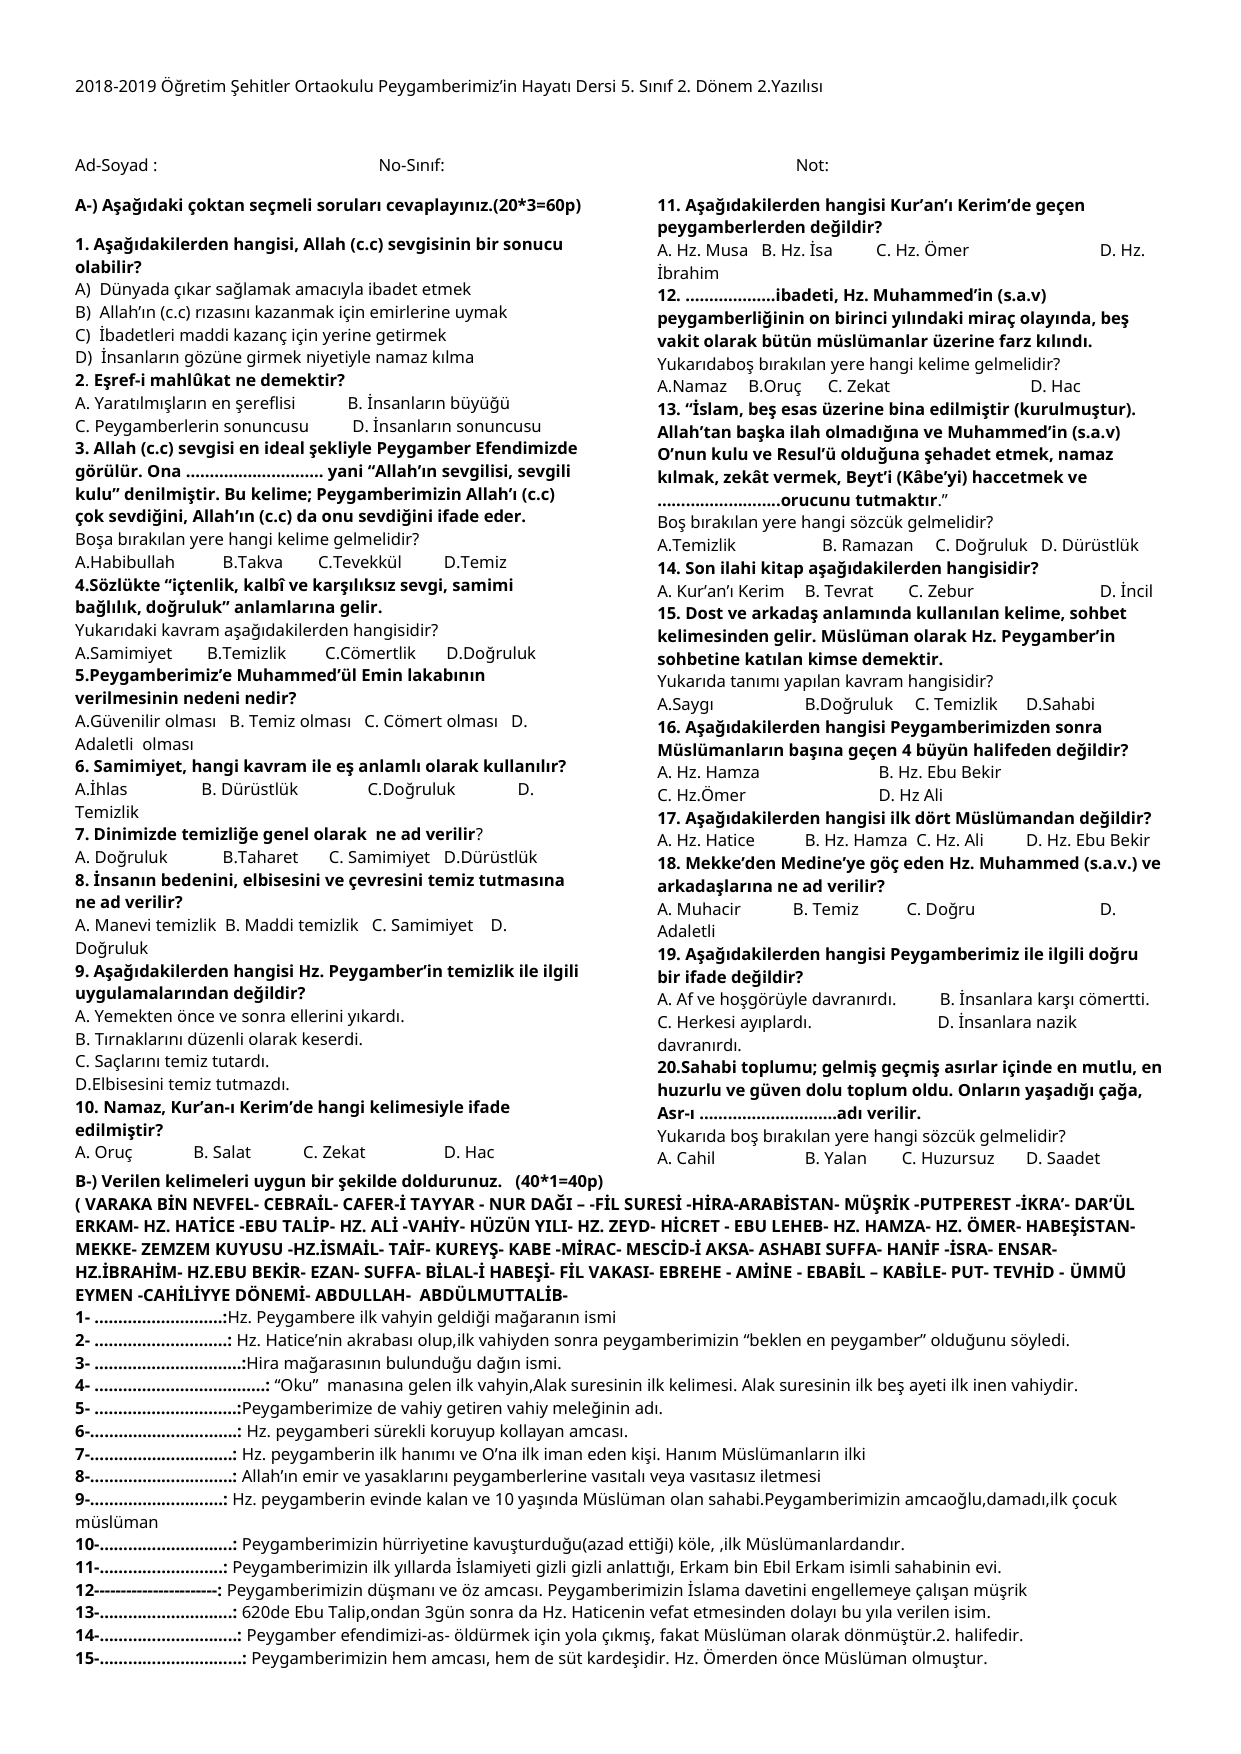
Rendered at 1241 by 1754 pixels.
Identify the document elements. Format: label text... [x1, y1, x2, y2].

text Yukarıda tanımı yapılan kavram hangisidir? [657, 670, 1165, 693]
text 2. Eşref-i mahlûkat ne demektir? [75, 369, 583, 391]
text 14-………………………..: Peygamber efendimizi-as- öldürmek için yola çıkmış, fakat Müslüman olarak dönmüştür.2. halifedir. [75, 1624, 1165, 1646]
text Yukarıdaboş bırakılan yere hangi kelime gelmelidir? [657, 352, 1165, 375]
text C. Herkesi ayıplardı. D. İnsanlara nazik davranırdı. [657, 1011, 1165, 1056]
text 18. Mekke’den Medine’ye göç eden Hz. Muhammed (s.a.v.) ve arkadaşlarına ne ad verilir? [657, 852, 1165, 897]
text 10. Namaz, Kur’an-ı Kerim’de hangi kelimesiyle ifade edilmiştir? [75, 1095, 583, 1141]
text A. Hz. Hamza B. Hz. Ebu Bekir [657, 761, 1165, 783]
text A. Cahil B. Yalan C. Huzursuz D. Saadet [657, 1147, 1165, 1169]
text 6-………………………….: Hz. peygamberi sürekli koruyup kollayan amcası. [75, 1419, 1165, 1442]
text 10-……………………….: Peygamberimizin hürriyetine kavuşturduğu(azad ettiği) köle, ,ilk Müslümanlardandır. [75, 1533, 1165, 1556]
text A. Manevi temizlik B. Maddi temizlik C. Samimiyet D. Doğruluk [75, 914, 583, 959]
text C. Saçlarını temiz tutardı. [75, 1050, 583, 1073]
text 1. Aşağıdakilerden hangisi, Allah (c.c) sevgisinin bir sonucu olabilir? [75, 232, 583, 278]
text Yukarıda boş bırakılan yere hangi sözcük gelmelidir? [657, 1124, 1165, 1147]
text A.Habibullah B.Takva C.Tevekkül D.Temiz [75, 550, 583, 573]
text Boşa bırakılan yere hangi kelime gelmelidir? [75, 528, 583, 550]
text 15-…………………………: Peygamberimizin hem amcası, hem de süt kardeşidir. Hz. Ömerden önce Müslüman olmuştur. [75, 1646, 1165, 1669]
text A.Temizlik B. Ramazan C. Doğruluk D. Dürüstlük [657, 534, 1165, 556]
text 7. Dinimizde temizliğe genel olarak ne ad verilir? [75, 823, 583, 846]
text 3. Allah (c.c) sevgisi en ideal şekliyle Peygamber Efendimizde görülür. Ona ……………………….. yani “Allah’ın sevgilisi, sevgili kulu” denilmiştir. Bu kelime; Peygamberimizin Allah’ı (c.c) çok sevdiğini, Allah’ın (c.c) da onu sevdiğini ifade eder. [75, 437, 583, 528]
text A. Hz. Hatice B. Hz. Hamza C. Hz. Ali D. Hz. Ebu Bekir [657, 829, 1165, 852]
text 13. “İslam, beş esas üzerine bina edilmiştir (kurulmuştur). Allah’tan başka ilah olmadığına ve Muhammed’in (s.a.v) O’nun kulu ve Resul’ü olduğuna şehadet etmek, namaz kılmak, zekât vermek, Beyt’i (Kâbe’yi) haccetmek ve ……………………..orucunu tutmaktır.” [657, 397, 1165, 511]
text C. Peygamberlerin sonuncusu D. İnsanların sonuncusu [75, 414, 583, 437]
text 17. Aşağıdakilerden hangisi ilk dört Müslümandan değildir? [657, 806, 1165, 829]
text B. Tırnaklarını düzenli olarak keserdi. [75, 1027, 583, 1050]
text A.Samimiyet B.Temizlik C.Cömertlik D.Doğruluk [75, 641, 583, 664]
text 5- …………………………:Peygamberimize de vahiy getiren vahiy meleğinin adı. [75, 1397, 1165, 1419]
text 9-……………………….: Hz. peygamberin evinde kalan ve 10 yaşında Müslüman olan sahabi.Peygamberimizin amcaoğlu,damadı,ilk çocuk müslüman [75, 1487, 1165, 1533]
text 16. Aşağıdakilerden hangisi Peygamberimizden sonra Müslümanların başına geçen 4 büyün halifeden değildir? [657, 715, 1165, 761]
text 5.Peygamberimiz’e Muhammed’ül Emin lakabının verilmesinin nedeni nedir? [75, 664, 583, 709]
text A-) Aşağıdaki çoktan seçmeli soruları cevaplayınız.(20*3=60p) [75, 193, 583, 216]
text 19. Aşağıdakilerden hangisi Peygamberimiz ile ilgili doğru bir ifade değildir? [657, 942, 1165, 988]
text 4.Sözlükte “içtenlik, kalbî ve karşılıksız sevgi, samimi bağlılık, doğruluk” anlamlarına gelir. [75, 573, 583, 618]
text A. Hz. Musa B. Hz. İsa C. Hz. Ömer D. Hz. İbrahim [657, 238, 1165, 284]
text A. Doğruluk B.Taharet C. Samimiyet D.Dürüstlük [75, 846, 583, 868]
text A. Af ve hoşgörüyle davranırdı. B. İnsanlara karşı cömertti. [657, 988, 1165, 1011]
text Boş bırakılan yere hangi sözcük gelmelidir? [657, 511, 1165, 534]
text C. Hz.Ömer D. Hz Ali [657, 783, 1165, 806]
text A.İhlas B. Dürüstlük C.Doğruluk D. Temizlik [75, 777, 583, 823]
text 13-……………………….: 620de Ebu Talip,ondan 3gün sonra da Hz. Haticenin vefat etmesinden dolayı bu yıla verilen isim. [75, 1601, 1165, 1624]
text 8-…………………………: Allah’ın emir ve yasaklarını peygamberlerine vasıtalı veya vasıtasız iletmesi [75, 1465, 1165, 1487]
text A.Saygı B.Doğruluk C. Temizlik D.Sahabi [657, 693, 1165, 715]
text A. Muhacir B. Temiz C. Doğru D. Adaletli [657, 897, 1165, 942]
text 9. Aşağıdakilerden hangisi Hz. Peygamber’in temizlik ile ilgili uygulamalarından değildir? [75, 959, 583, 1004]
text B) Allah’ın (c.c) rızasını kazanmak için emirlerine uymak [75, 301, 583, 323]
text 6. Samimiyet, hangi kavram ile eş anlamlı olarak kullanılır? [75, 755, 583, 777]
text 4- ………………………………: “Oku” manasına gelen ilk vahyin,Alak suresinin ilk kelimesi. Alak suresinin ilk beş ayeti ilk inen vahiydir. [75, 1374, 1165, 1397]
text A. Oruç B. Salat C. Zekat D. Hac [75, 1141, 583, 1163]
text 14. Son ilahi kitap aşağıdakilerden hangisidir? [657, 556, 1165, 579]
text C) İbadetleri maddi kazanç için yerine getirmek [75, 323, 583, 346]
text D) İnsanların gözüne girmek niyetiyle namaz kılma [75, 346, 583, 369]
text A. Kur’an’ı Kerim B. Tevrat C. Zebur D. İncil [657, 579, 1165, 602]
text A. Yaratılmışların en şereflisi B. İnsanların büyüğü [75, 391, 583, 414]
text A. Yemekten önce ve sonra ellerini yıkardı. [75, 1004, 583, 1027]
text Ad-Soyad : No-Sınıf: Not: [75, 154, 1165, 176]
text A.Namaz B.Oruç C. Zekat D. Hac [657, 375, 1165, 397]
text 7-…………………………: Hz. peygamberin ilk hanımı ve O’na ilk iman eden kişi. Hanım Müslümanların ilki [75, 1442, 1165, 1465]
text A) Dünyada çıkar sağlamak amacıyla ibadet etmek [75, 278, 583, 301]
text A.Güvenilir olması B. Temiz olması C. Cömert olması D. Adaletli olması [75, 709, 583, 755]
text 11. Aşağıdakilerden hangisi Kur’an’ı Kerim’de geçen peygamberlerden değildir? [657, 193, 1165, 238]
text Yukarıdaki kavram aşağıdakilerden hangisidir? [75, 618, 583, 641]
text 2018-2019 Öğretim Şehitler Ortaokulu Peygamberimiz’in Hayatı Dersi 5. Sınıf 2. Dönem 2.Yazılısı [75, 75, 1165, 98]
text 8. İnsanın bedenini, elbisesini ve çevresini temiz tutmasına ne ad verilir? [75, 868, 583, 914]
text 12. ……………….ibadeti, Hz. Muhammed’in (s.a.v) peygamberliğinin on birinci yılındaki miraç olayında, beş vakit olarak bütün müslümanlar üzerine farz kılındı. [657, 284, 1165, 352]
text 3- ………………………….:Hira mağarasının bulunduğu dağın ismi. [75, 1351, 1165, 1374]
text 15. Dost ve arkadaş anlamında kullanılan kelime, sohbet kelimesinden gelir. Müslüman olarak Hz. Peygamber’in sohbetine katılan kimse demektir. [657, 602, 1165, 670]
text B-) Verilen kelimeleri uygun bir şekilde doldurunuz. (40*1=40p) ( VARAKA BİN NEVFEL- CEBRAİL- CAFER-İ TAYYAR - NUR DAĞI – -FİL SURESİ -HİRA-ARABİSTAN- MÜŞRİK -PUTPEREST -İKRA’- DAR’ÜL ERKAM- HZ. HATİCE -EBU TALİP- HZ. ALİ -VAHİY- HÜZÜN YILI- HZ. ZEYD- HİCRET - EBU LEHEB- HZ. HAMZA- HZ. ÖMER- HABEŞİSTAN- MEKKE- ZEMZEM KUYUSU -HZ.İSMAİL- TAİF- KUREYŞ- KABE -MİRAC- MESCİD-İ AKSA- ASHABI SUFFA- HANİF -İSRA- ENSAR- HZ.İBRAHİM- HZ.EBU BEKİR- EZAN- SUFFA- BİLAL-İ HABEŞİ- FİL VAKASI- EBREHE - AMİNE - EBABİL – KABİLE- PUT- TEVHİD - ÜMMÜ EYMEN -CAHİLİYYE DÖNEMİ- ABDULLAH- ABDÜLMUTTALİB- 1- ………………………:Hz. Peygambere ilk vahyin geldiği mağaranın ismi 2- ……………………….: Hz. Hatice’nin akrabası olup,ilk vahiyden sonra peygamberimizin “beklen en peygamber” olduğunu söyledi. [75, 1169, 1165, 1351]
text 11-……………………..: Peygamberimizin ilk yıllarda İslamiyeti gizli gizli anlattığı, Erkam bin Ebil Erkam isimli sahabinin evi. [75, 1556, 1165, 1578]
text 12-----------------------: Peygamberimizin düşmanı ve öz amcası. Peygamberimizin İslama davetini engellemeye çalışan müşrik [75, 1578, 1165, 1601]
text 20.Sahabi toplumu; gelmiş geçmiş asırlar içinde en mutlu, en huzurlu ve güven dolu toplum oldu. Onların yaşadığı çağa, Asr-ı ………………………..adı verilir. [657, 1056, 1165, 1124]
text D.Elbisesini temiz tutmazdı. [75, 1073, 583, 1095]
